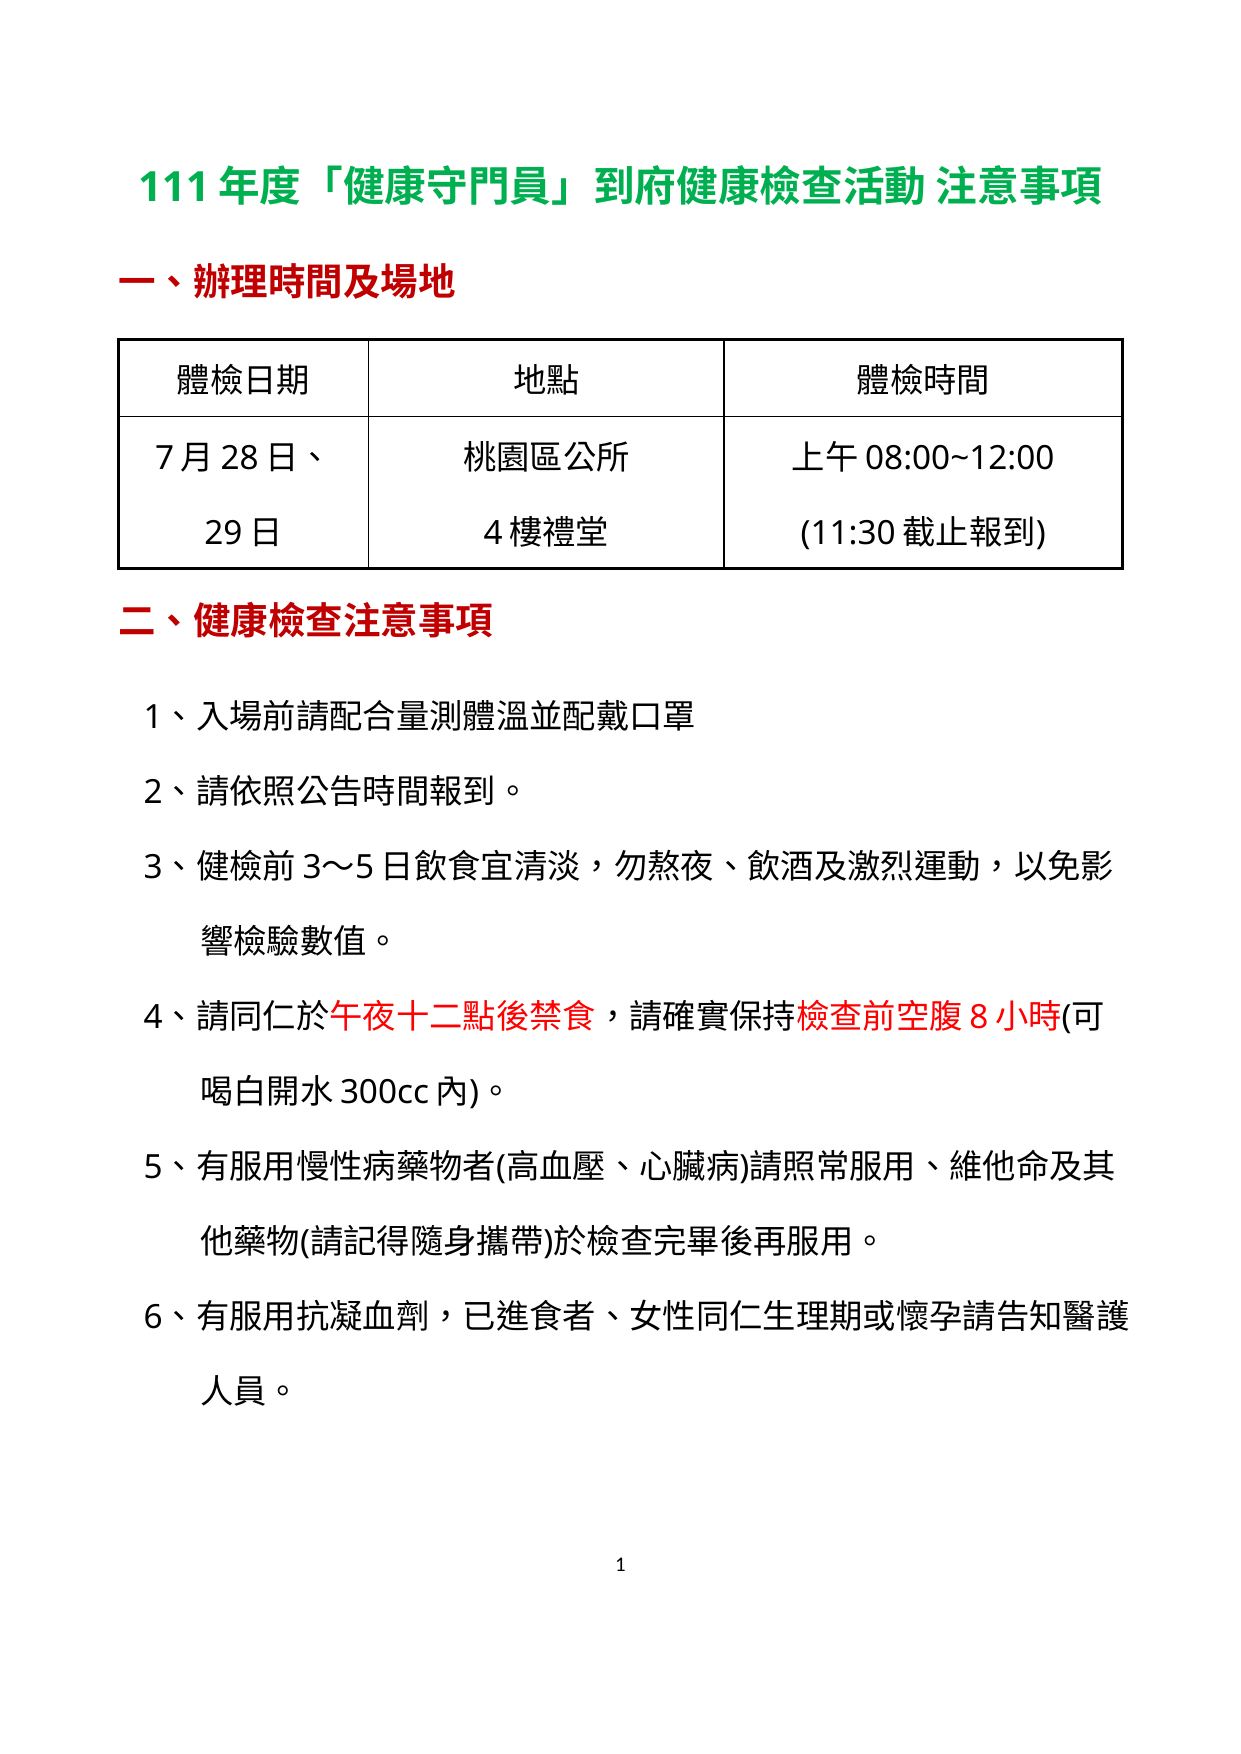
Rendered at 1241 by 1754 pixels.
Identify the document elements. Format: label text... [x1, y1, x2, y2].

text 一、辦理時間及場地 [118, 242, 1112, 317]
table_header 地點 [369, 341, 723, 416]
text 3、健檢前3～5日飲食宜清淡，勿熬夜、飲酒及激烈運動，以免影響檢驗數值。 [143, 827, 1137, 977]
text 1、入場前請配合量測體溫並配戴口罩 [143, 677, 1137, 752]
table_cell 7月28日、 29日 [120, 417, 368, 567]
text 2、請依照公告時間報到。 [143, 752, 1137, 827]
table_header 體檢日期 [120, 341, 368, 416]
table_header 體檢時間 [725, 341, 1121, 416]
text 6、有服用抗凝血劑，已進食者、女性同仁生理期或懷孕請告知醫護人員。 [143, 1277, 1137, 1427]
text 111年度「健康守門員」到府健康檢查活動 注意事項 [118, 146, 1122, 221]
text 5、有服用慢性病藥物者(高血壓、心臟病)請照常服用、維他命及其他藥物(請記得隨身攜帶)於檢查完畢後再服用。 [143, 1127, 1137, 1277]
table_cell 上午08:00~12:00 (11:30截止報到) [725, 417, 1121, 567]
text 二、健康檢查注意事項 [118, 581, 1112, 656]
table_cell 桃園區公所 4樓禮堂 [369, 417, 723, 567]
text 4、請同仁於午夜十二點後禁食，請確實保持檢查前空腹8小時(可喝白開水300cc內)。 [143, 977, 1137, 1127]
